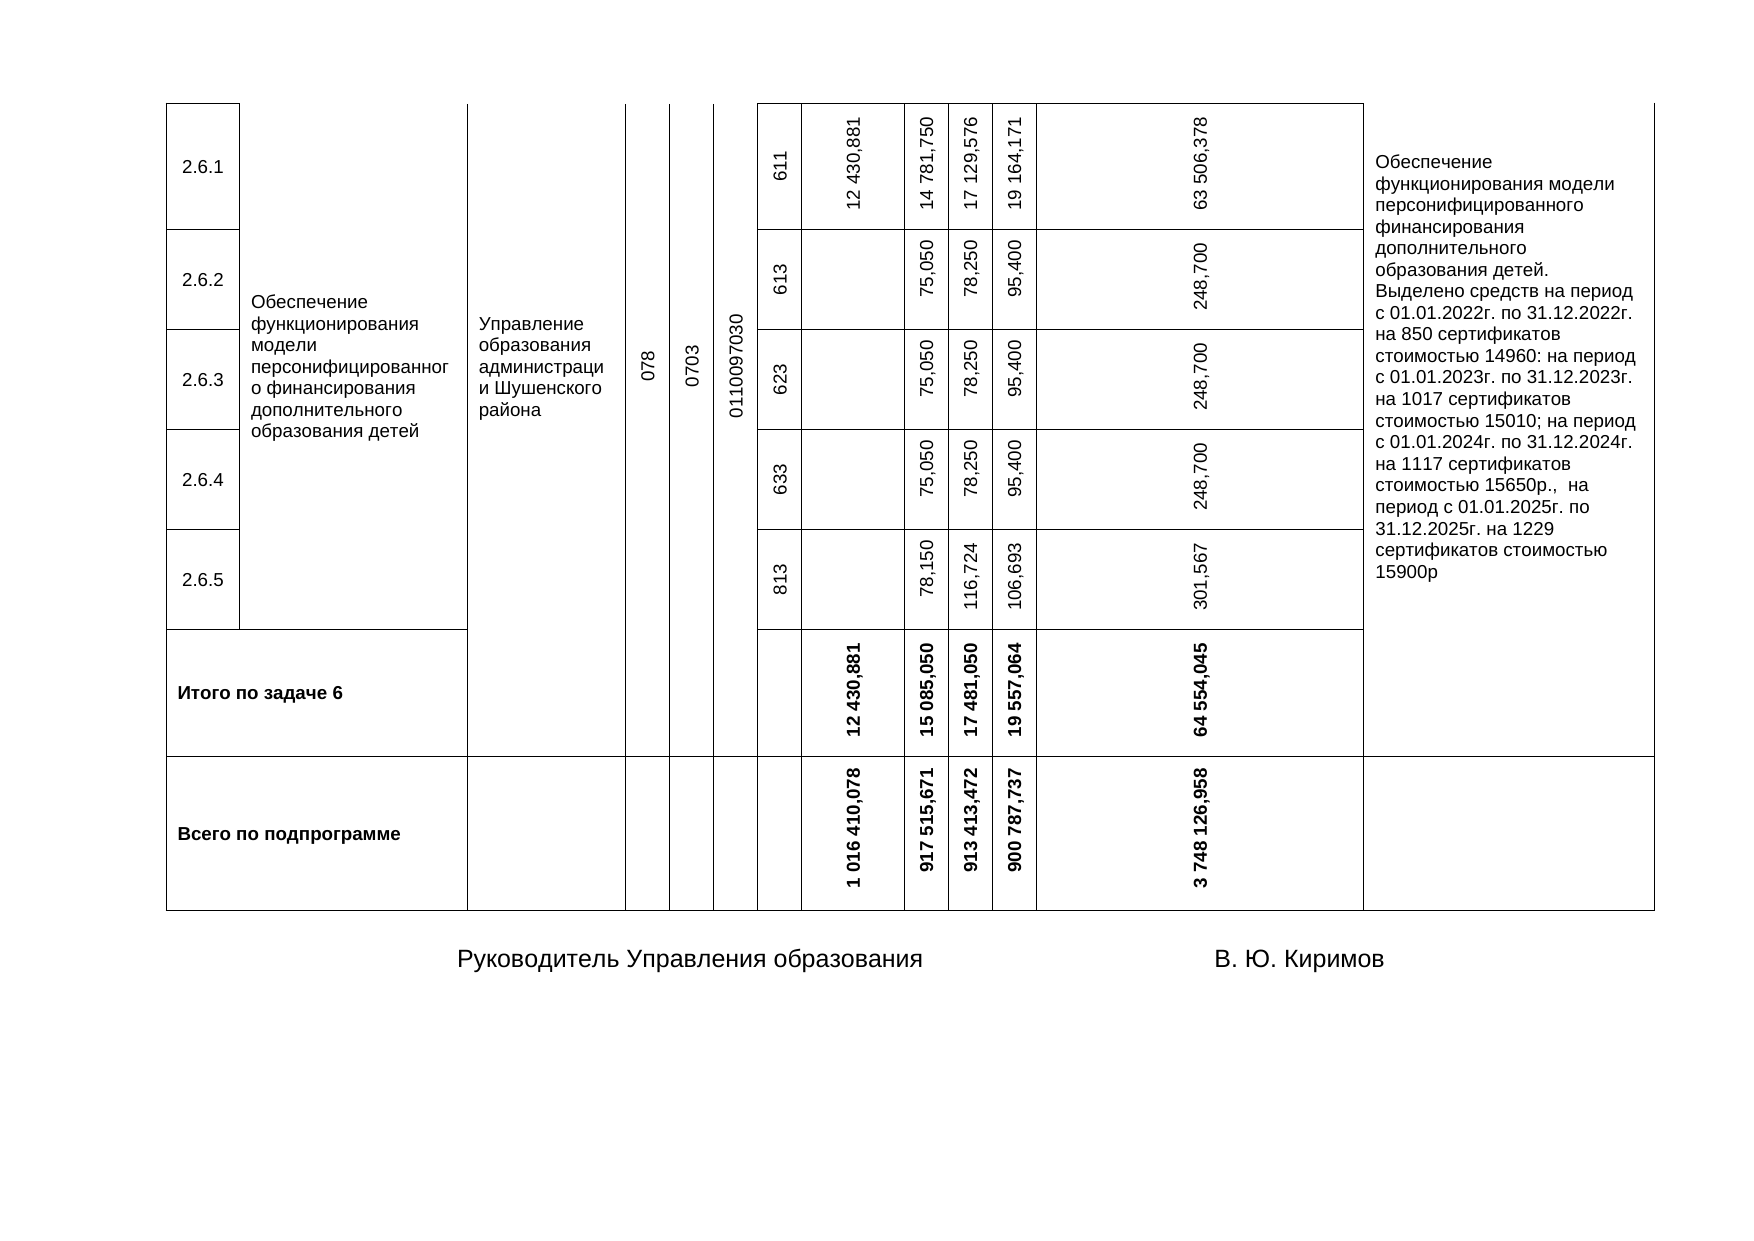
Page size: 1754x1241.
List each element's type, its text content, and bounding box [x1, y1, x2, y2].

table_cell [802, 330, 904, 429]
table_cell 913 413,472 [949, 757, 992, 910]
table_cell [758, 757, 801, 910]
table_cell 14 781,750 [905, 104, 948, 229]
table_cell Всего по подпрограмме [167, 757, 467, 910]
table_cell Итого по задаче 6 [167, 630, 467, 756]
table_cell 2.6.3 [167, 330, 239, 429]
table_cell 248,700 [1037, 430, 1363, 529]
table_cell [468, 629, 625, 756]
table_cell 75,050 [905, 430, 948, 529]
table_cell 0703 [670, 103, 713, 629]
table_cell 613 [758, 230, 801, 329]
table_cell 19 164,171 [993, 104, 1036, 229]
table_cell 633 [758, 430, 801, 529]
table_cell 2.6.1 [167, 104, 239, 229]
table_cell 63 506,378 [1037, 104, 1363, 229]
table_cell 78,250 [949, 230, 992, 329]
table_cell 248,700 [1037, 230, 1363, 329]
table_cell 78,250 [949, 330, 992, 429]
table_cell 813 [758, 530, 801, 629]
table_cell [802, 230, 904, 329]
table_cell 78,150 [905, 530, 948, 629]
table_cell 078 [626, 103, 669, 629]
table_cell 17 129,576 [949, 104, 992, 229]
table_cell 64 554,045 [1037, 630, 1363, 756]
table_cell 95,400 [993, 430, 1036, 529]
table_cell 301,567 [1037, 530, 1363, 629]
text Руководитель Управления образования В. Ю. Киримов [177, 944, 1665, 973]
table_cell 15 085,050 [905, 630, 948, 756]
table_cell 19 557,064 [993, 630, 1036, 756]
table_cell [714, 757, 757, 910]
table_cell [802, 530, 904, 629]
table_cell 78,250 [949, 430, 992, 529]
table_cell [802, 430, 904, 529]
table_cell 2.6.2 [167, 230, 239, 329]
table_cell 1 016 410,078 [802, 757, 904, 910]
table_cell Обеспечение функционирования модели персонифицированного финансирования дополнительного образования детей [240, 103, 467, 629]
table_cell [1364, 629, 1654, 756]
table_cell 2.6.5 [167, 530, 239, 629]
table_cell 248,700 [1037, 330, 1363, 429]
table_cell 900 787,737 [993, 757, 1036, 910]
table_cell [626, 757, 669, 910]
table_cell 2.6.4 [167, 430, 239, 529]
table_cell 75,050 [905, 330, 948, 429]
table_cell 116,724 [949, 530, 992, 629]
table_cell 17 481,050 [949, 630, 992, 756]
table_cell [1364, 757, 1654, 910]
table_cell [626, 629, 669, 756]
table_cell 75,050 [905, 230, 948, 329]
table_cell 12 430,881 [802, 630, 904, 756]
table_cell 611 [758, 104, 801, 229]
table_cell [670, 757, 713, 910]
table_cell 95,400 [993, 230, 1036, 329]
table_cell 917 515,671 [905, 757, 948, 910]
table_cell 106,693 [993, 530, 1036, 629]
table_cell 3 748 126,958 [1037, 757, 1363, 910]
table_cell 0110097030 [714, 103, 757, 629]
table_cell Управление образования администрации Шушенского района [468, 103, 625, 629]
table_cell [468, 757, 625, 910]
table_cell [714, 629, 757, 756]
table_cell [758, 630, 801, 756]
table_cell 12 430,881 [802, 104, 904, 229]
table_cell Обеспечение функционирования модели персонифицированного финансирования дополнительного образования детей. Выделено средств на период с 01.01.2022г. по 31.12.2022г. на 850 сертификатов стоимостью 14960: на период с 01.01.2023г. по 31.12.2023г. на 1017 сертификатов стоимостью 15010; на период с 01.01.2024г. по 31.12.2024г. на 1117 сертификатов стоимостью 15650р., на период с 01.01.2025г. по 31.12.2025г. на 1229 сертификатов стоимостью 15900р [1364, 103, 1654, 629]
table_cell [670, 629, 713, 756]
table_cell 95,400 [993, 330, 1036, 429]
table_cell 623 [758, 330, 801, 429]
